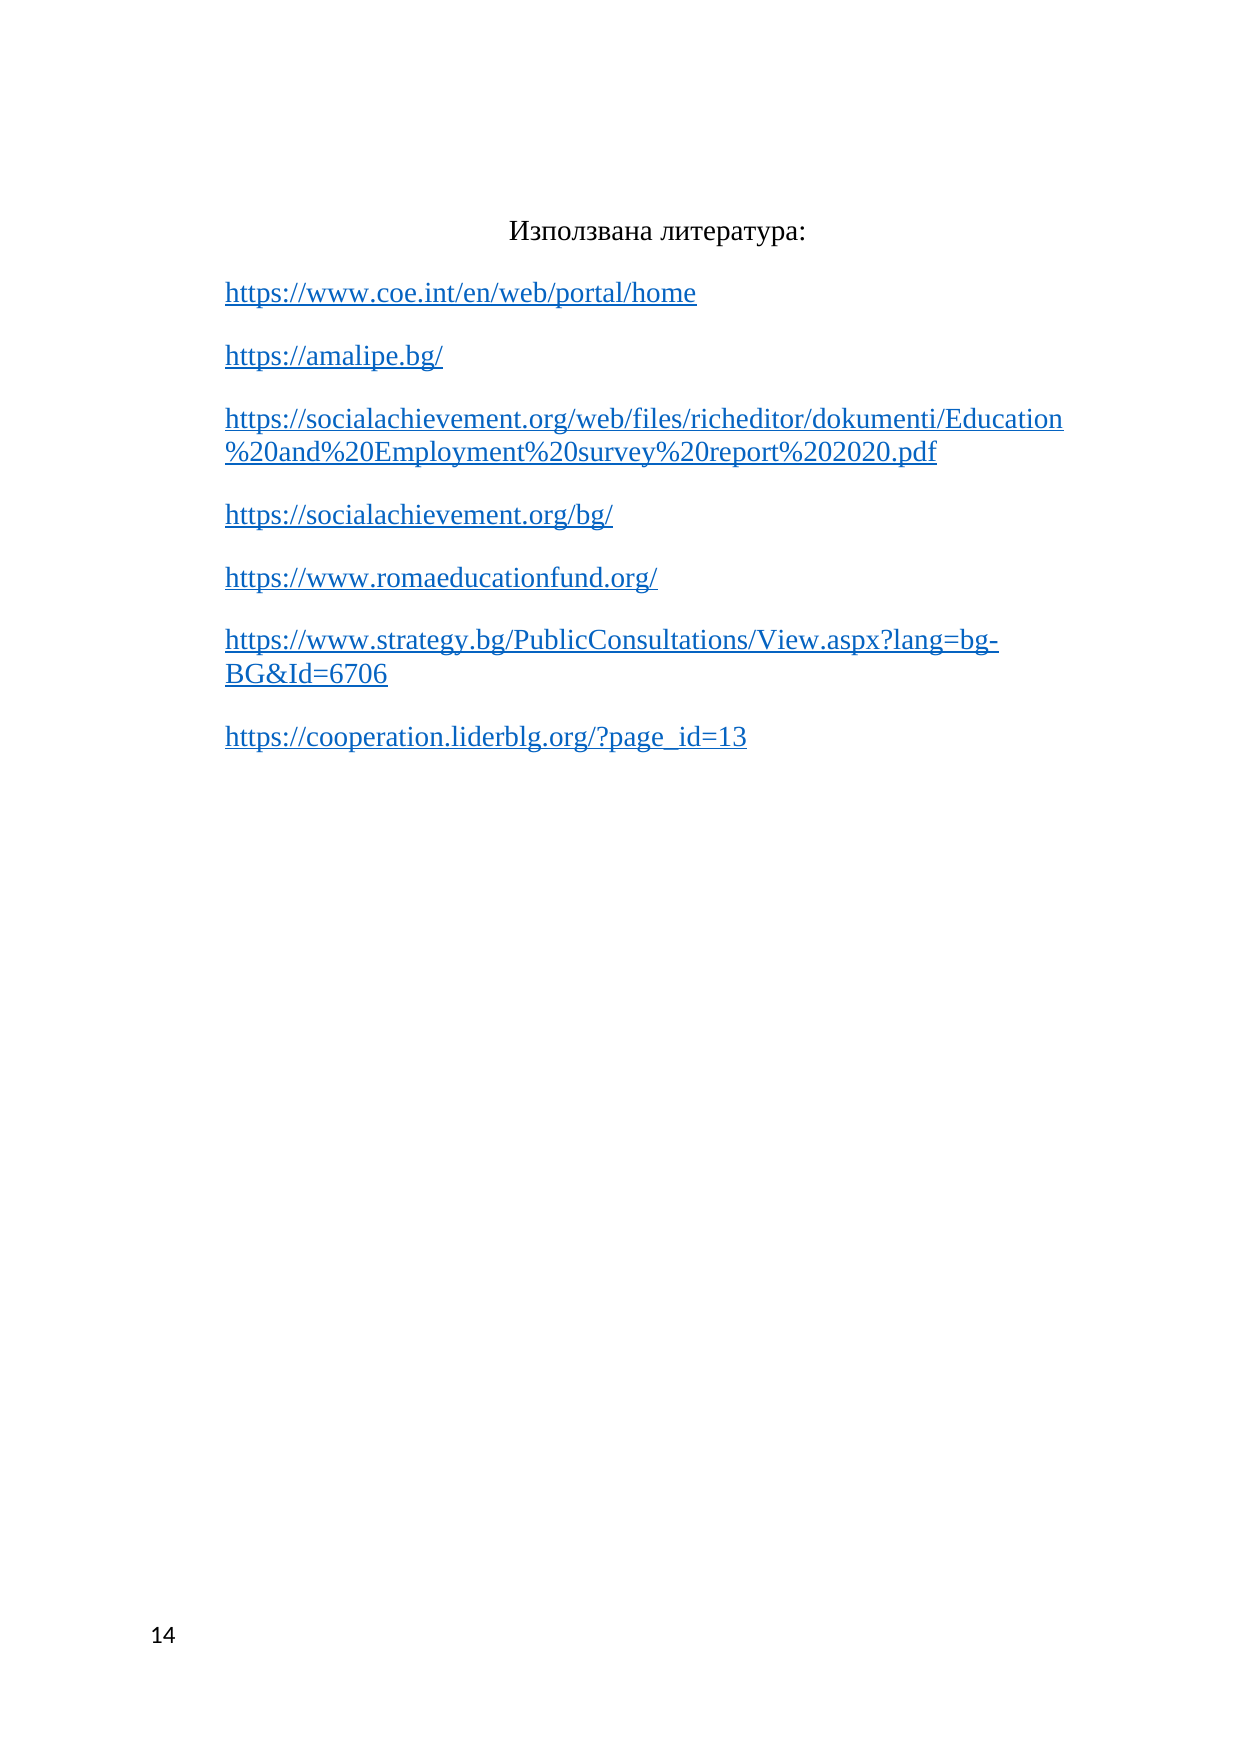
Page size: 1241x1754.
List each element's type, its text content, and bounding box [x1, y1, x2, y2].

text Използвана литература: [225, 213, 1090, 246]
text https://www.strategy.bg/PublicConsultations/View.aspx?lang=bg-BG&Id=6706 [225, 622, 1090, 689]
text https://www.coe.int/en/web/portal/home [225, 275, 1090, 309]
text https://www.romaeducationfund.org/ [225, 560, 1090, 593]
text https://cooperation.liderblg.org/?page_id=13 [225, 719, 1090, 752]
text https://amalipe.bg/ [225, 338, 1090, 372]
text https://socialachievement.org/web/files/richeditor/dokumenti/Education%20and%20Employment%20survey%20report%202020.pdf [225, 401, 1090, 468]
text https://socialachievement.org/bg/ [225, 497, 1090, 531]
